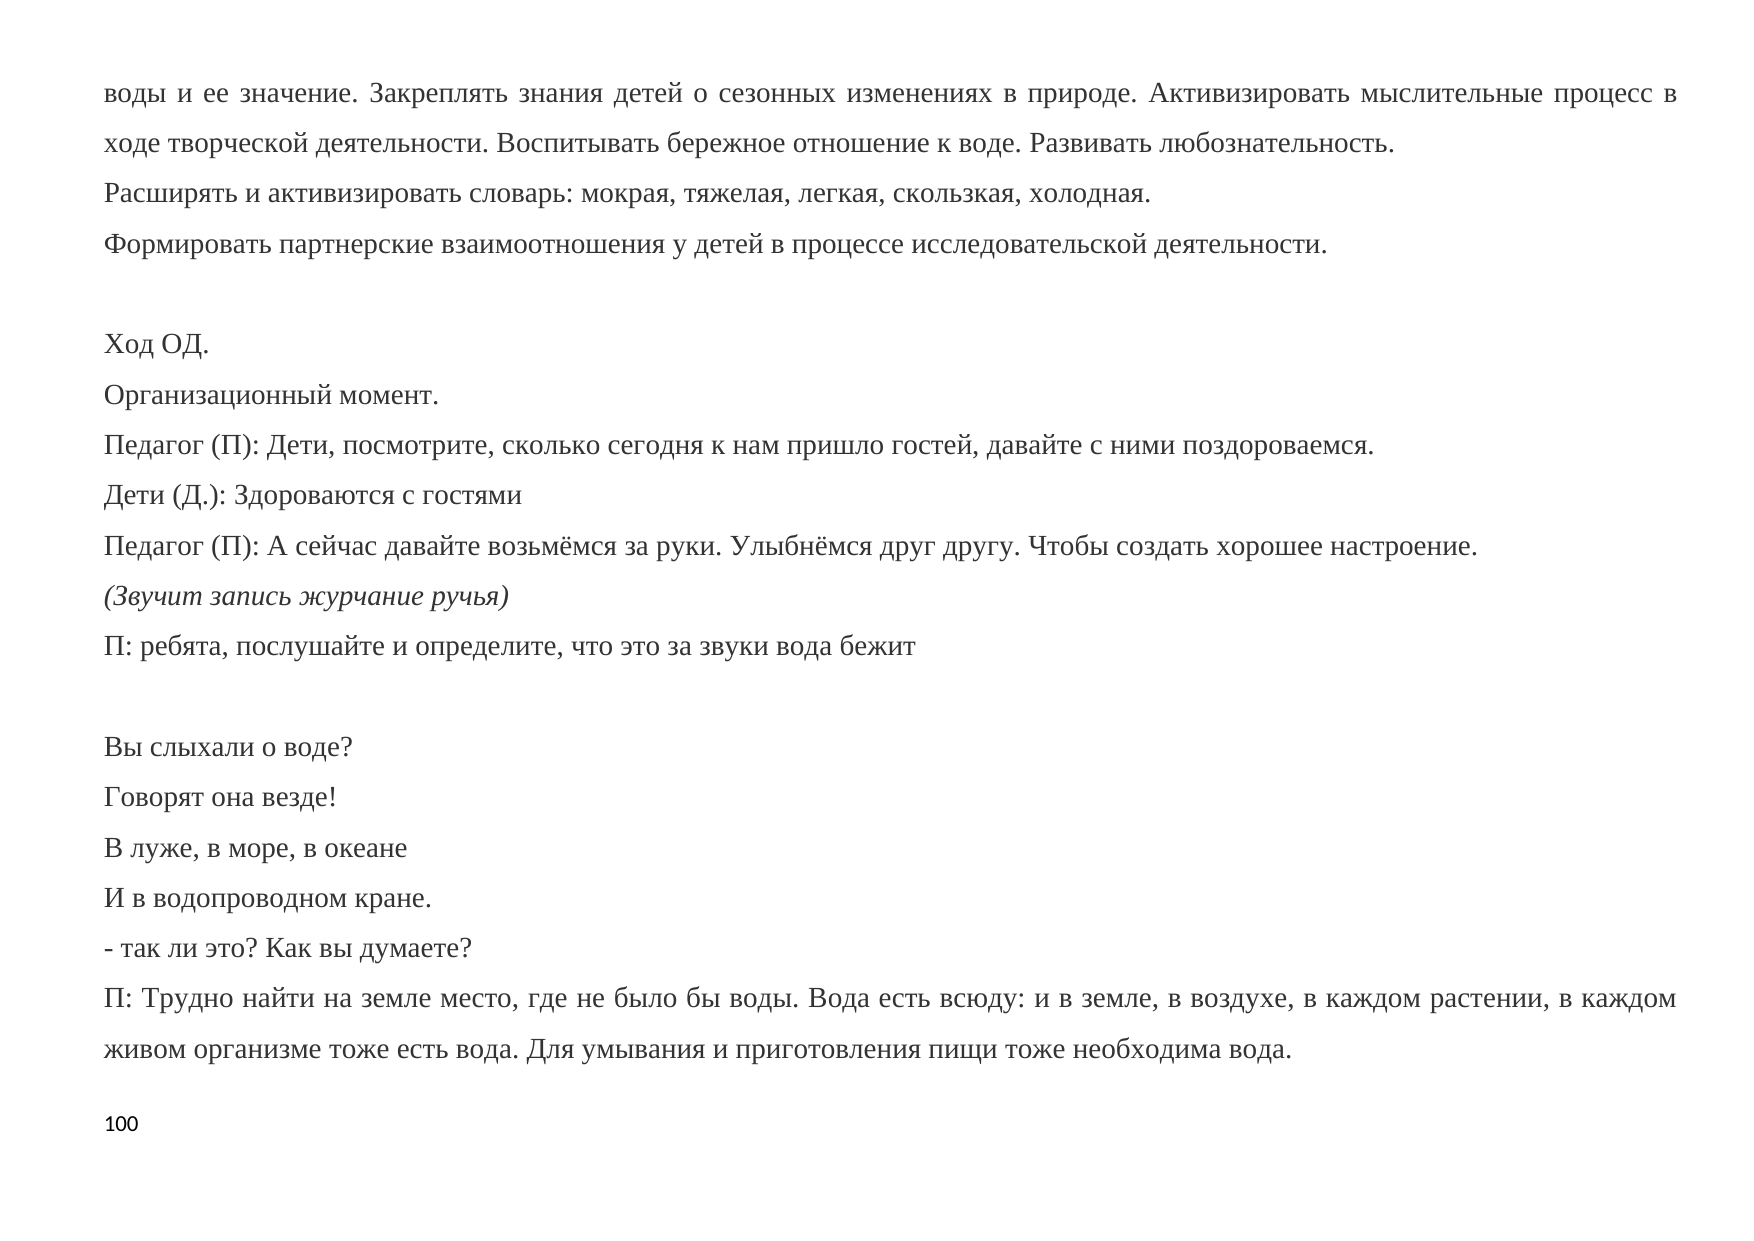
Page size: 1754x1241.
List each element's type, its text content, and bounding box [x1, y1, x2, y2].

text - так ли это? Как вы думаете? [103, 930, 1679, 964]
text Вы слыхали о воде? [103, 729, 1679, 763]
text Педагог (П): А сейчас давайте возьмёмся за руки. Улыбнёмся друг другу. Чтобы создать хорошее настроение. [103, 528, 1679, 561]
text Расширять и активизировать словарь: мокрая, тяжелая, легкая, скользкая, холодная. [103, 176, 1679, 209]
text Говорят она везде! [103, 779, 1679, 813]
text Ход ОД. [103, 327, 1679, 360]
text И в водопроводном кране. [103, 880, 1679, 913]
text Организационный момент. [103, 377, 1679, 410]
text П: Трудно найти на земле место, где не было бы воды. Вода есть всюду: и в земле, в воздухе, в каждом растении, в каждом живом организме тоже есть вода. Для умывания и приготовления пищи тоже необходима вода. [103, 981, 1679, 1064]
text Педагог (П): Дети, посмотрите, сколько сегодня к нам пришло гостей, давайте с ними поздороваемся. [103, 427, 1679, 461]
text (Звучит запись журчание ручья) [103, 578, 1679, 612]
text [103, 75, 1679, 159]
text Формировать партнерские взаимоотношения у детей в процессе исследовательской деятельности. [103, 226, 1679, 259]
text Дети (Д.): Здороваются с гостями [103, 477, 1679, 511]
text В луже, в море, в океане [103, 830, 1679, 863]
text П: ребята, послушайте и определите, что это за звуки вода бежит [103, 628, 1679, 662]
